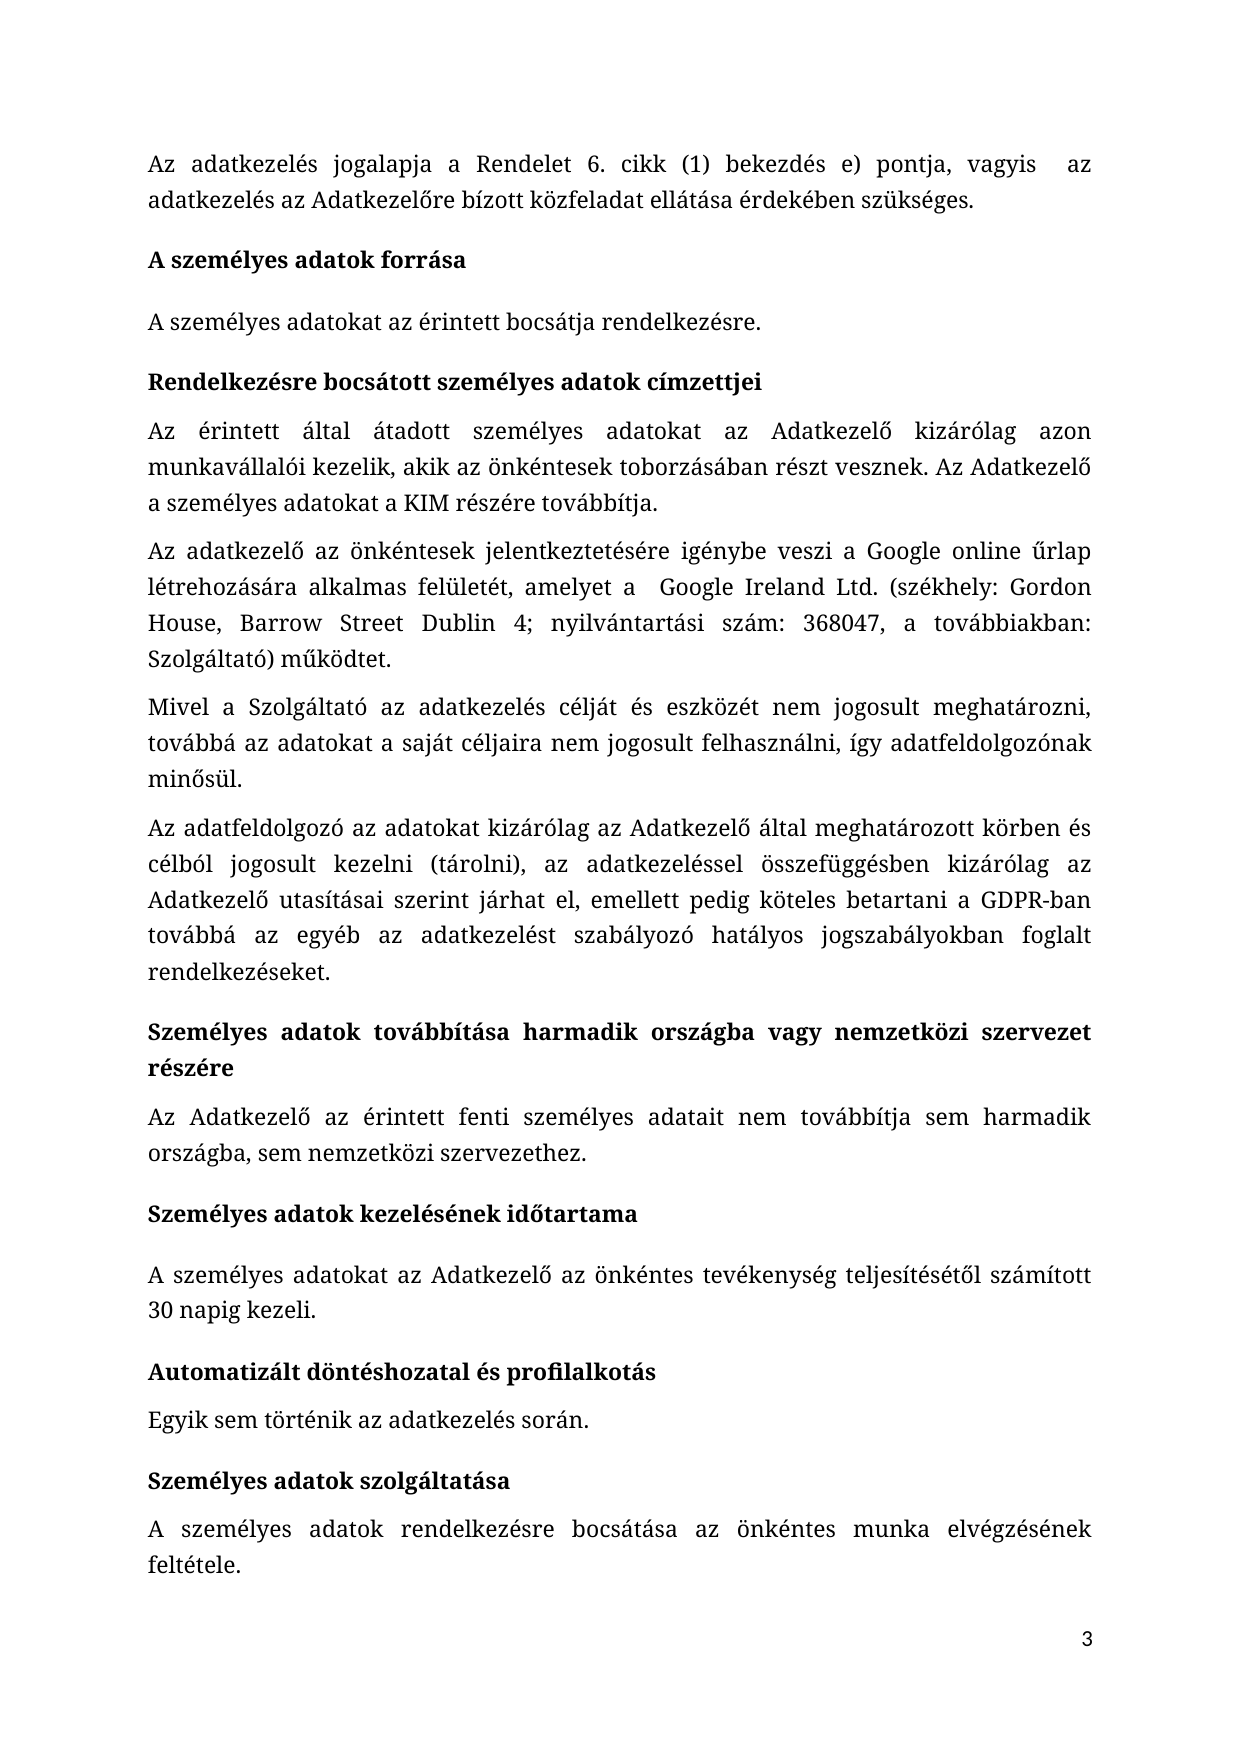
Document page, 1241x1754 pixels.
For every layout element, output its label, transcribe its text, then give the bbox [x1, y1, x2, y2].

text Rendelkezésre bocsátott személyes adatok címzettjei [148, 366, 1093, 398]
text Az érintett által átadott személyes adatokat az Adatkezelő kizárólag azon munkavállalói kezelik, akik az önkéntesek toborzásában részt vesznek. Az Adatkezelő a személyes adatokat a KIM részére továbbítja. [148, 415, 1093, 518]
text Az adatfeldolgozó az adatokat kizárólag az Adatkezelő által meghatározott körben és célból jogosult kezelni (tárolni), az adatkezeléssel összefüggésben kizárólag az Adatkezelő utasításai szerint járhat el, emellett pedig köteles betartani a GDPR-ban továbbá az egyéb az adatkezelést szabályozó hatályos jogszabályokban foglalt rendelkezéseket. [148, 812, 1093, 987]
text A személyes adatok forrása [148, 244, 1093, 276]
text A személyes adatok rendelkezésre bocsátása az önkéntes munka elvégzésének feltétele. [148, 1513, 1093, 1580]
text Személyes adatok szolgáltatása [148, 1465, 1093, 1496]
text Személyes adatok továbbítása harmadik országba vagy nemzetközi szervezet részére [148, 1016, 1093, 1083]
text Az adatkezelés jogalapja a Rendelet 6. cikk (1) bekezdés e) pontja, vagyis az adatkezelés az Adatkezelőre bízott közfeladat ellátása érdekében szükséges. [148, 148, 1093, 215]
text Mivel a Szolgáltató az adatkezelés célját és eszközét nem jogosult meghatározni, továbbá az adatokat a saját céljaira nem jogosult felhasználni, így adatfeldolgozónak minősül. [148, 691, 1093, 794]
text Személyes adatok kezelésének időtartama [148, 1198, 1093, 1229]
text Az adatkezelő az önkéntesek jelentkeztetésére igénybe veszi a Google online űrlap létrehozására alkalmas felületét, amelyet a Google Ireland Ltd. (székhely: Gordon House, Barrow Street Dublin 4; nyilvántartási szám: 368047, a továbbiakban: Szolgáltató) működtet. [148, 535, 1093, 674]
text Az Adatkezelő az érintett fenti személyes adatait nem továbbítja sem harmadik országba, sem nemzetközi szervezethez. [148, 1101, 1093, 1168]
text A személyes adatokat az Adatkezelő az önkéntes tevékenység teljesítésétől számított 30 napig kezeli. [148, 1258, 1093, 1326]
text Egyik sem történik az adatkezelés során. [148, 1404, 1093, 1435]
text A személyes adatokat az érintett bocsátja rendelkezésre. [148, 305, 1093, 337]
text Automatizált döntéshozatal és profilalkotás [148, 1355, 1093, 1387]
